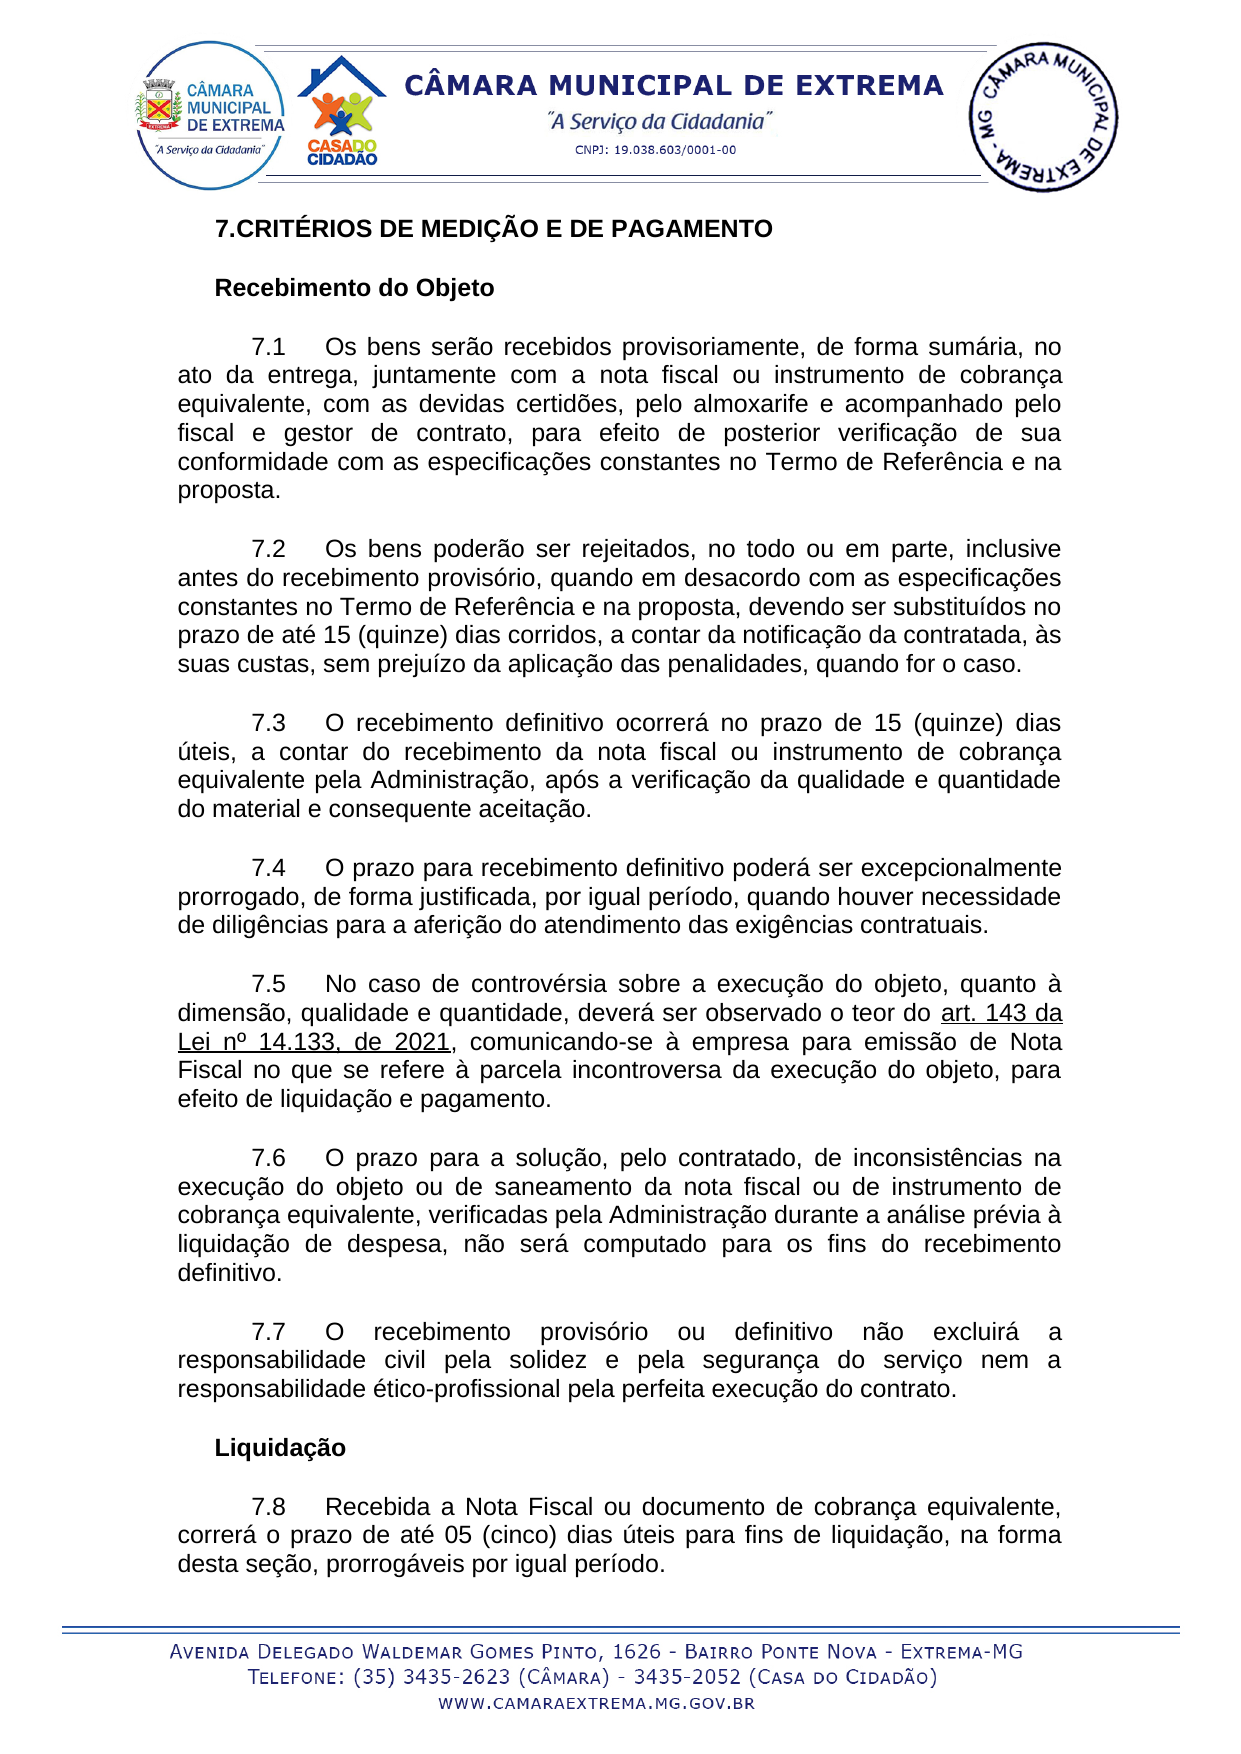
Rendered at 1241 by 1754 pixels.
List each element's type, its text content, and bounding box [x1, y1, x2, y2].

list CRITÉRIOS DE MEDIÇÃO E DE PAGAMENTO [215, 214, 1063, 243]
list O recebimento definitivo ocorrerá no prazo de 15 (quinze) dias úteis, a contar do recebimento da nota fiscal ou instrumento de cobrança equivalente pela Administração, após a verificação da qualidade e quantidade do material e consequente aceitação. [177, 708, 1063, 823]
list Os bens serão recebidos provisoriamente, de forma sumária, no ato da entrega, juntamente com a nota fiscal ou instrumento de cobrança equivalente, com as devidas certidões, pelo almoxarife e acompanhado pelo fiscal e gestor de contrato, para efeito de posterior verificação de sua conformidade com as especificações constantes no Termo de Referência e na proposta. [177, 331, 1063, 504]
list Recebida a Nota Fiscal ou documento de cobrança equivalente, correrá o prazo de até 05 (cinco) dias úteis para fins de liquidação, na forma desta seção, prorrogáveis por igual período. [177, 1491, 1063, 1578]
list No caso de controvérsia sobre a execução do objeto, quanto à dimensão, qualidade e quantidade, deverá ser observado o teor do art. 143 da Lei nº 14.133, de 2021, comunicando-se à empresa para emissão de Nota Fiscal no que se refere à parcela incontroversa da execução do objeto, para efeito de liquidação e pagamento. [177, 969, 1063, 1113]
text Recebimento do Objeto [214, 273, 1063, 301]
picture [124, 30, 1123, 221]
list O recebimento provisório ou definitivo não excluirá a responsabilidade civil pela solidez e pela segurança do serviço nem a responsabilidade ético-profissional pela perfeita execução do contrato. [177, 1316, 1063, 1403]
list O prazo para recebimento definitivo poderá ser excepcionalmente prorrogado, de forma justificada, por igual período, quando houver necessidade de diligências para a aferição do atendimento das exigências contratuais. [177, 853, 1063, 939]
text Liquidação [214, 1433, 1063, 1461]
picture [46, 1615, 1194, 1724]
list Os bens poderão ser rejeitados, no todo ou em parte, inclusive antes do recebimento provisório, quando em desacordo com as especificações constantes no Termo de Referência e na proposta, devendo ser substituídos no prazo de até 15 (quinze) dias corridos, a contar da notificação da contratada, às suas custas, sem prejuízo da aplicação das penalidades, quando for o caso. [177, 534, 1063, 678]
list O prazo para a solução, pelo contratado, de inconsistências na execução do objeto ou de saneamento da nota fiscal ou de instrumento de cobrança equivalente, verificadas pela Administração durante a análise prévia à liquidação de despesa, não será computado para os fins do recebimento definitivo. [177, 1143, 1063, 1286]
